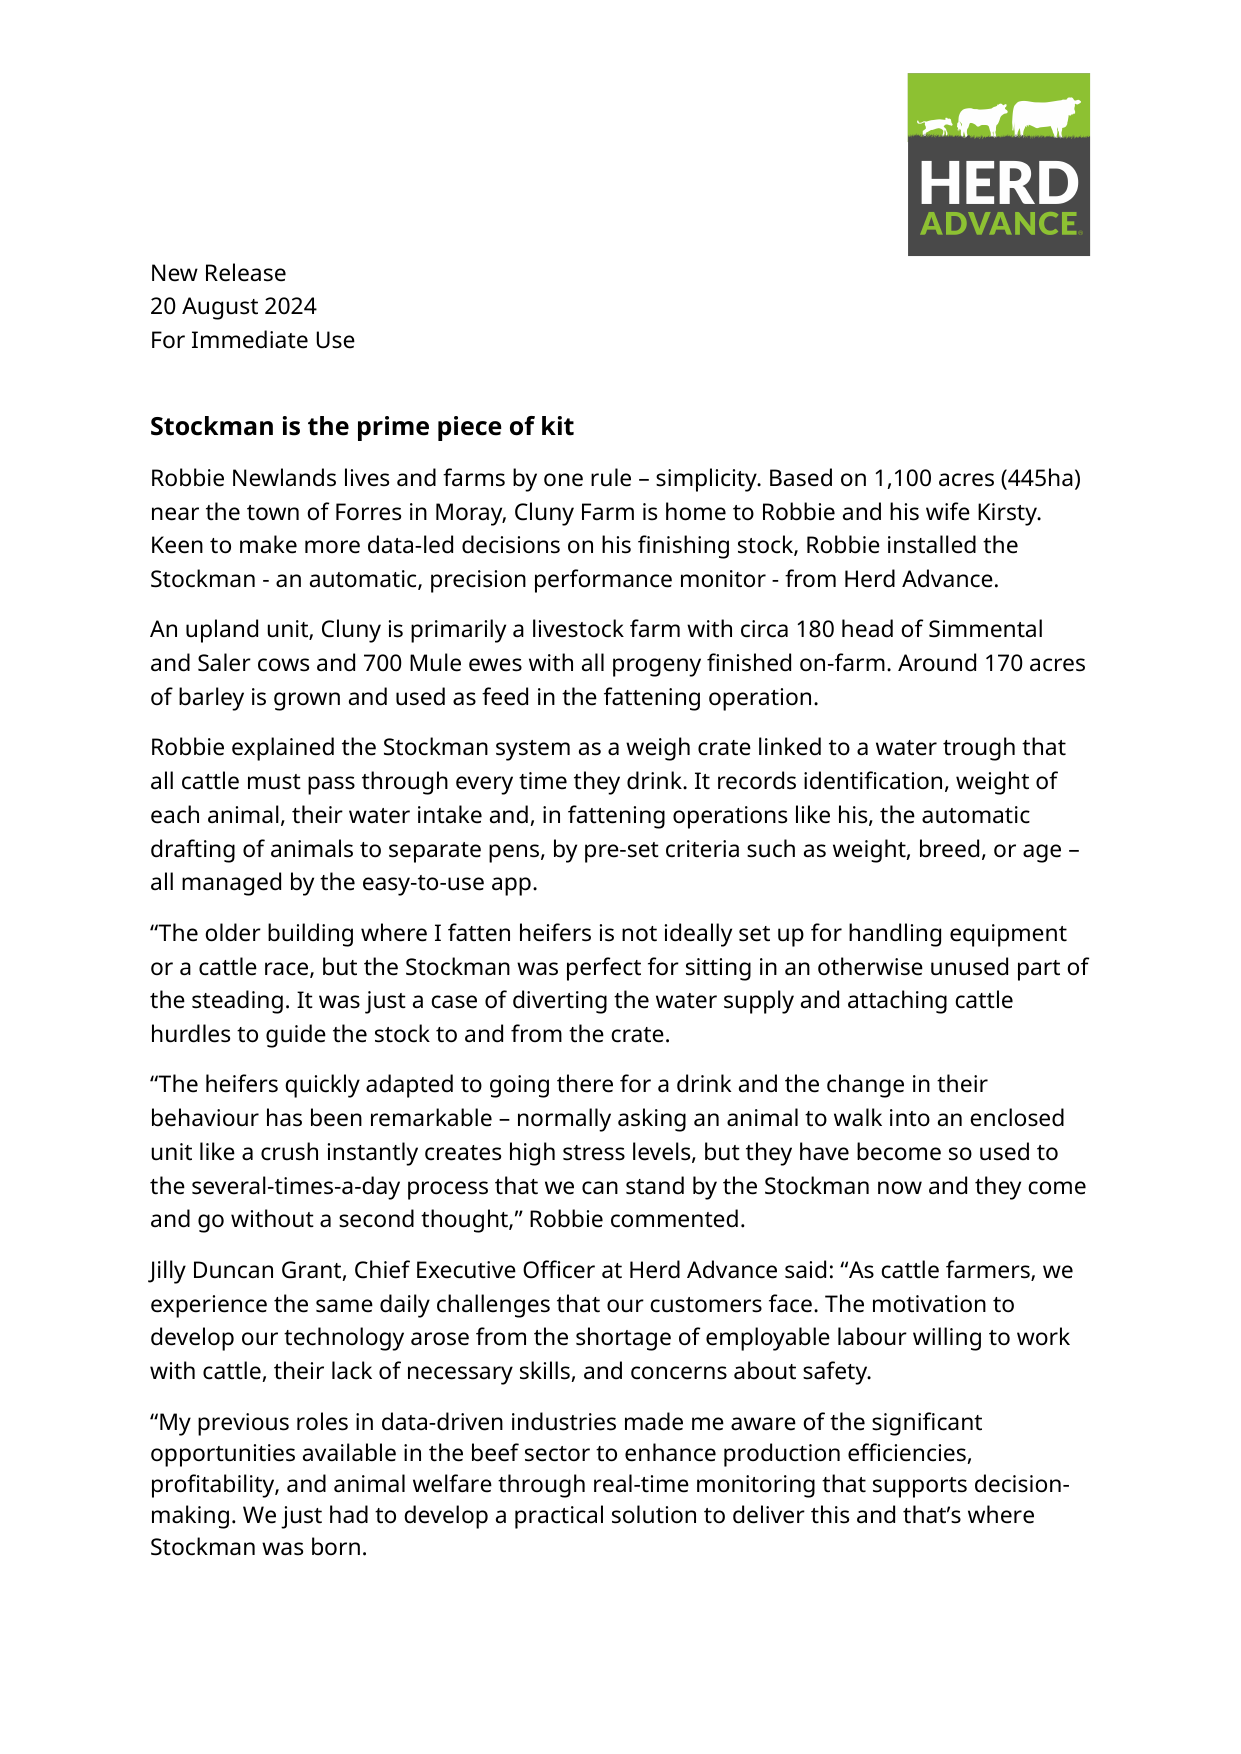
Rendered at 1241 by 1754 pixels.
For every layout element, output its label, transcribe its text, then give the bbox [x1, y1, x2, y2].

text New Release [150, 257, 1090, 288]
text “The heifers quickly adapted to going there for a drink and the change in their behaviour has been remarkable – normally asking an animal to walk into an enclosed unit like a crush instantly creates high stress levels, but they have become so used to the several-times-a-day process that we can stand by the Stockman now and they come and go without a second thought,” Robbie commented. [150, 1068, 1090, 1234]
text Stockman is the prime piece of kit [150, 408, 1090, 442]
text “The older building where I fatten heifers is not ideally set up for handling equipment or a cattle race, but the Stockman was perfect for sitting in an otherwise unused part of the steading. It was just a case of diverting the water supply and attaching cattle hurdles to guide the stock to and from the crate. [150, 917, 1090, 1049]
text “My previous roles in data-driven industries made me aware of the significant opportunities available in the beef sector to enhance production efficiencies, profitability, and animal welfare through real-time monitoring that supports decision-making. We just had to develop a practical solution to deliver this and that’s where Stockman was born. [150, 1405, 1090, 1562]
text Robbie explained the Stockman system as a weigh crate linked to a water trough that all cattle must pass through every time they drink. It records identification, weight of each animal, their water intake and, in fattening operations like his, the automatic drafting of animals to separate pens, by pre-set criteria such as weight, breed, or age – all managed by the easy-to-use app. [150, 731, 1090, 897]
text Robbie Newlands lives and farms by one rule – simplicity. Based on 1,100 acres (445ha) near the town of Forres in Moray, Cluny Farm is home to Robbie and his wife Kirsty. Keen to make more data-led decisions on his finishing stock, Robbie installed the Stockman - an automatic, precision performance monitor - from Herd Advance. [150, 462, 1090, 594]
text For Immediate Use [150, 324, 1090, 355]
text Jilly Duncan Grant, Chief Executive Officer at Herd Advance said: “As cattle farmers, we experience the same daily challenges that our customers face. The motivation to develop our technology arose from the shortage of employable labour willing to work with cattle, their lack of necessary skills, and concerns about safety. [150, 1254, 1090, 1386]
text 20 August 2024 [150, 290, 1090, 322]
text An upland unit, Cluny is primarily a livestock farm with circa 180 head of Simmental and Saler cows and 700 Mule ewes with all progeny finished on-farm. Around 170 acres of barley is grown and used as feed in the fattening operation. [150, 613, 1090, 712]
picture [907, 73, 1091, 257]
